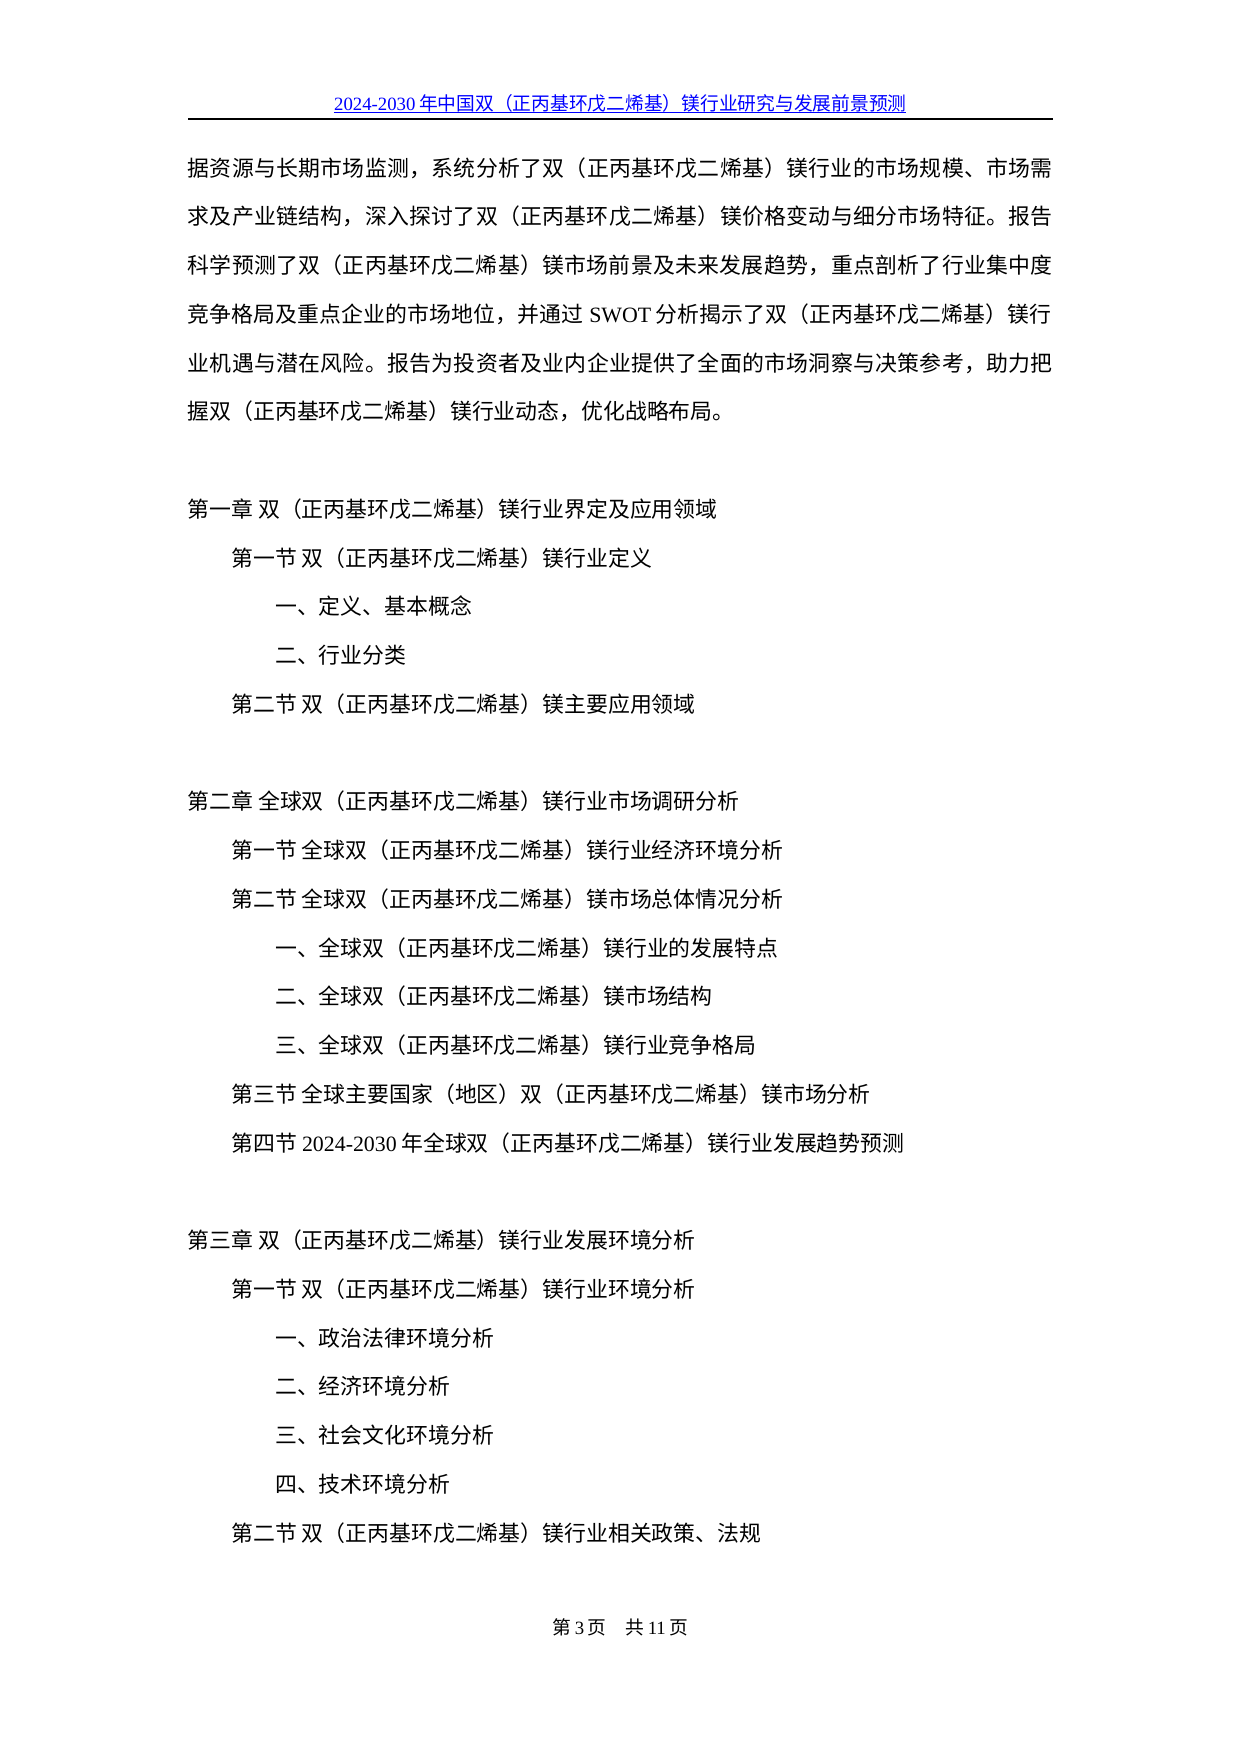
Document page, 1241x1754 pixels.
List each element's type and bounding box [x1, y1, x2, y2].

text [187, 150, 1053, 1548]
